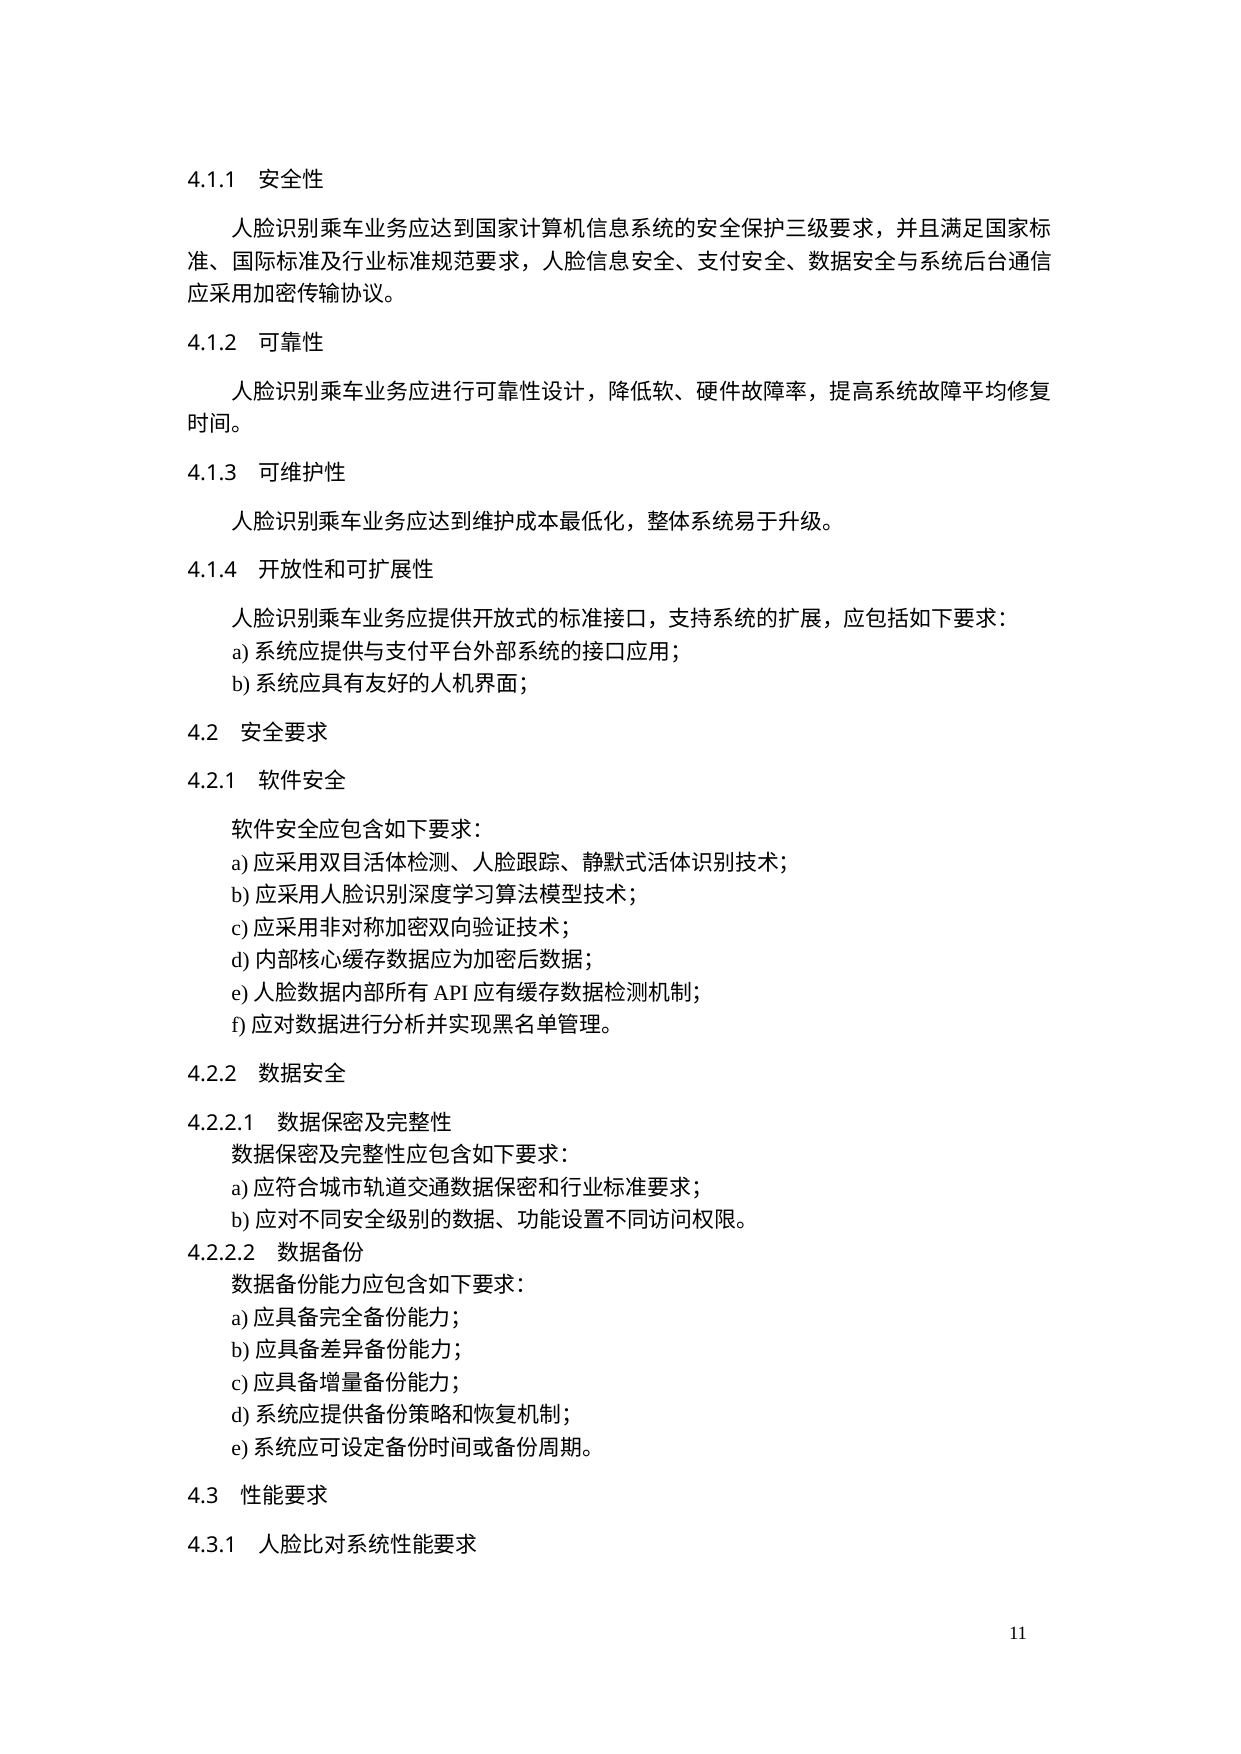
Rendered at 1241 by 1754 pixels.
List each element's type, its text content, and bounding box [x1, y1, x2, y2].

text b) 应对不同安全级别的数据、功能设置不同访问权限。 [187, 1202, 1053, 1234]
list 系统应提供与支付平台外部系统的接口应用； [232, 633, 1053, 666]
list 安全性 [187, 162, 1053, 194]
list 开放性和可扩展性 [187, 552, 1053, 584]
text f) 应对数据进行分析并实现黑名单管理。 [187, 1007, 1053, 1039]
text 软件安全应包含如下要求： [187, 812, 1053, 844]
list 数据安全 [187, 1056, 1053, 1088]
text c) 应具备增量备份能力； [187, 1364, 1053, 1397]
text e) 人脸数据内部所有API应有缓存数据检测机制； [187, 974, 1053, 1007]
text d) 系统应提供备份策略和恢复机制； [187, 1397, 1053, 1429]
text a) 应符合城市轨道交通数据保密和行业标准要求； [187, 1169, 1053, 1202]
text d) 内部核心缓存数据应为加密后数据； [187, 942, 1053, 974]
text c) 应采用非对称加密双向验证技术； [187, 909, 1053, 942]
text 人脸识别乘车业务应达到国家计算机信息系统的安全保护三级要求，并且满足国家标准、国际标准及行业标准规范要求，人脸信息安全、支付安全、数据安全与系统后台通信应采用加密传输协议。 [187, 211, 1053, 308]
list 可维护性 [187, 454, 1053, 487]
list 数据保密及完整性 [187, 1104, 1053, 1137]
text 人脸识别乘车业务应提供开放式的标准接口，支持系统的扩展，应包括如下要求： [187, 601, 1053, 633]
text 数据备份能力应包含如下要求： [187, 1267, 1053, 1299]
text a) 应具备完全备份能力； [187, 1299, 1053, 1332]
list 人脸比对系统性能要求 [187, 1527, 1053, 1559]
list 软件安全 [187, 763, 1053, 796]
list 性能要求 [187, 1478, 1053, 1511]
text e) 系统应可设定备份时间或备份周期。 [187, 1429, 1053, 1462]
list 系统应具有友好的人机界面； [232, 666, 1053, 698]
list 数据备份 [187, 1234, 1053, 1267]
list 安全要求 [187, 714, 1053, 747]
text a) 应采用双目活体检测、人脸跟踪、静默式活体识别技术； [187, 844, 1053, 877]
text 人脸识别乘车业务应进行可靠性设计，降低软、硬件故障率，提高系统故障平均修复时间。 [187, 373, 1053, 438]
text 人脸识别乘车业务应达到维护成本最低化，整体系统易于升级。 [187, 503, 1053, 536]
text b) 应采用人脸识别深度学习算法模型技术； [187, 877, 1053, 909]
list 可靠性 [187, 324, 1053, 357]
text b) 应具备差异备份能力； [187, 1332, 1053, 1364]
text 数据保密及完整性应包含如下要求： [187, 1137, 1053, 1169]
